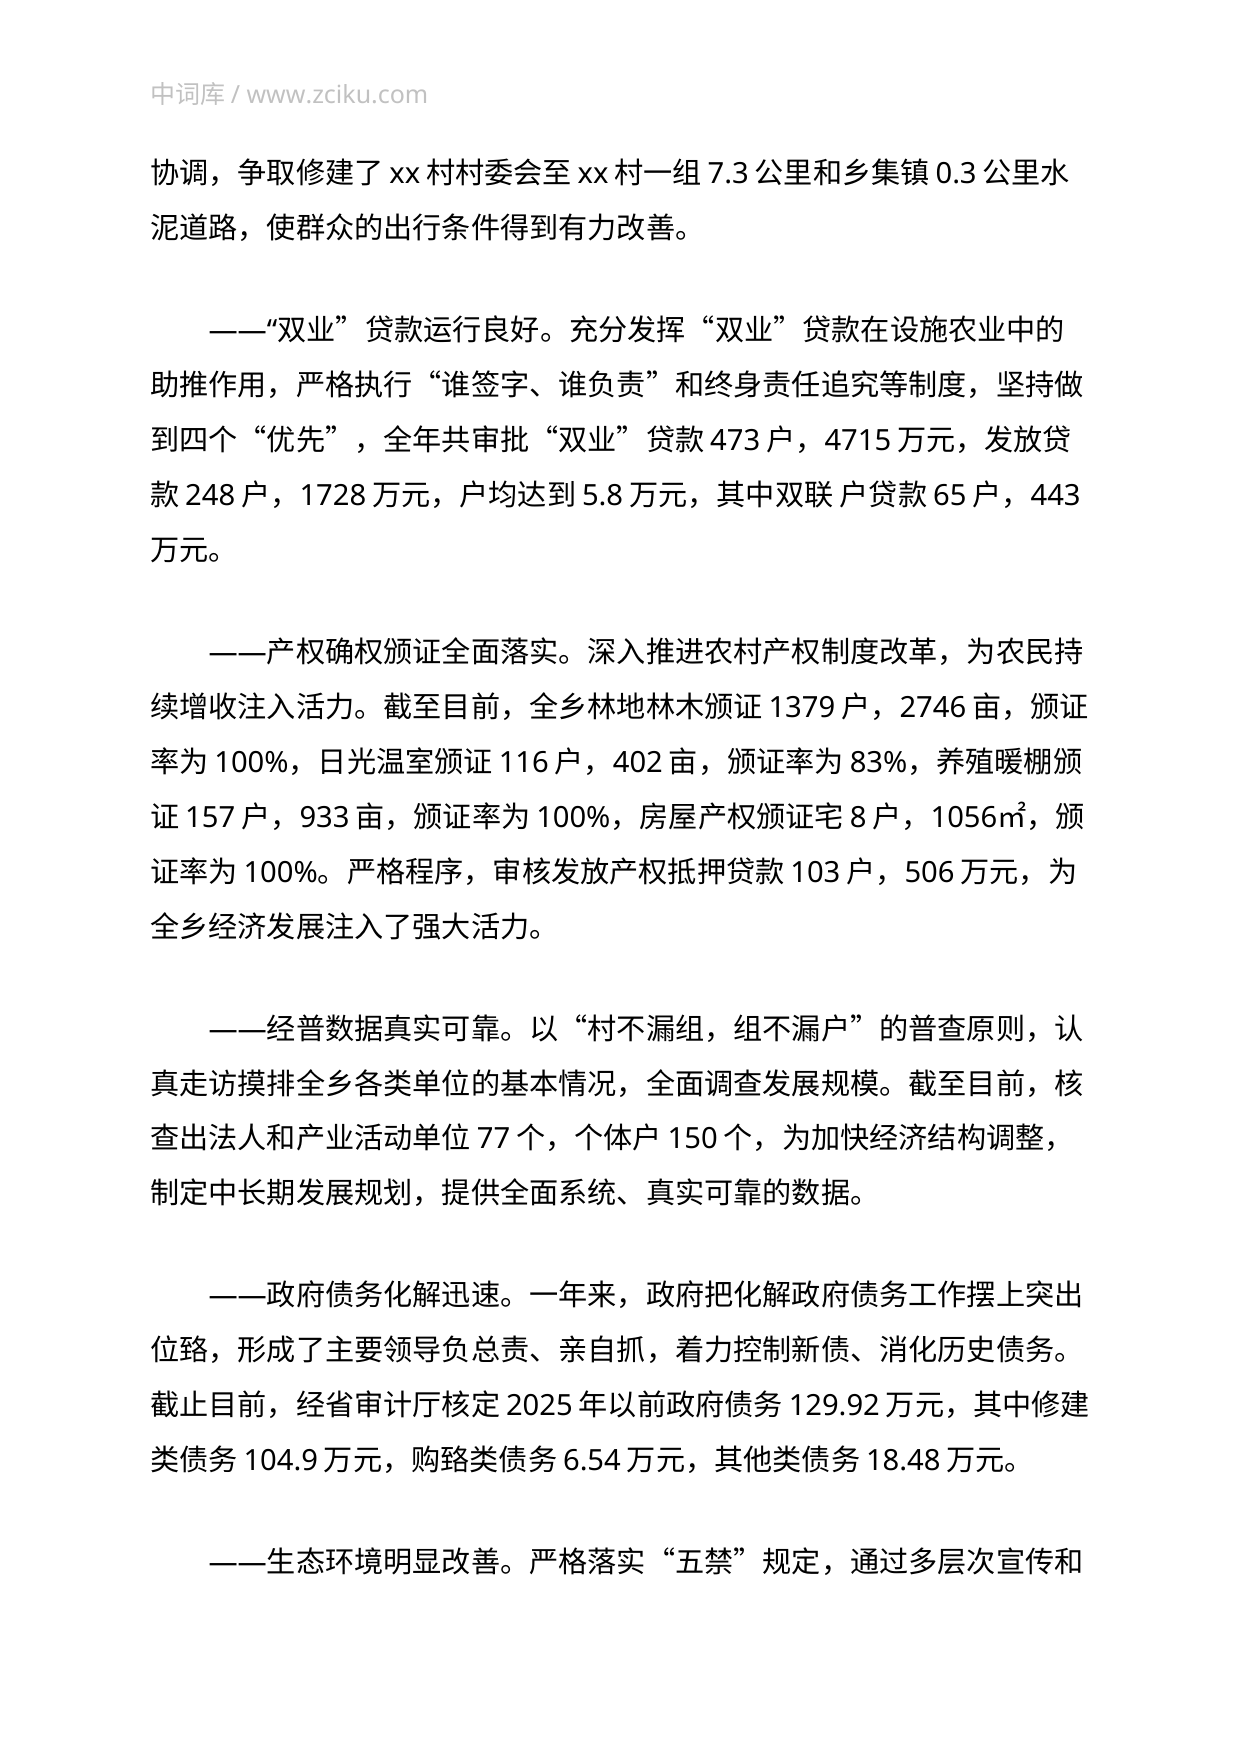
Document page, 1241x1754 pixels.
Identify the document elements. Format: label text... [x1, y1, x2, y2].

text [150, 1539, 1090, 1581]
text ——经普数据真实可靠。以“村不漏组，组不漏户”的普查原则，认真走访摸排全乡各类单位的基本情况，全面调查发展规模。截至目前，核查出法人和产业活动单位77个，个体户150个，为加快经济结构调整，制定中长期发展规划，提供全面系统、真实可靠的数据。 [150, 1005, 1090, 1212]
text ——产权确权颁证全面落实。深入推进农村产权制度改革，为农民持续增收注入活力。截至目前，全乡林地林木颁证1379户，2746亩，颁证率为100%，日光温室颁证116户，402亩，颁证率为83%，养殖暖棚颁证157户，933亩，颁证率为100%，房屋产权颁证宅8户，1056㎡，颁证率为100%。严格程序，审核发放产权抵押贷款103户，506万元，为全乡经济发展注入了强大活力。 [150, 628, 1090, 946]
text ——“双业”贷款运行良好。充分发挥“双业”贷款在设施农业中的助推作用，严格执行“谁签字、谁负责”和终身责任追究等制度，坚持做到四个“优先”，全年共审批“双业”贷款473户，4715万元，发放贷款248户，1728万元，户均达到5.8万元，其中双联 户贷款65户，443万元。 [150, 307, 1090, 569]
text ——政府债务化解迅速。一年来，政府把化解政府债务工作摆上突出位臵，形成了主要领导负总责、亲自抓，着力控制新债、消化历史债务。截止目前，经省审计厅核定2025年以前政府债务129.92万元，其中修建类债务104.9万元，购臵类债务6.54万元，其他类债务18.48万元。 [150, 1272, 1090, 1479]
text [150, 150, 1090, 247]
